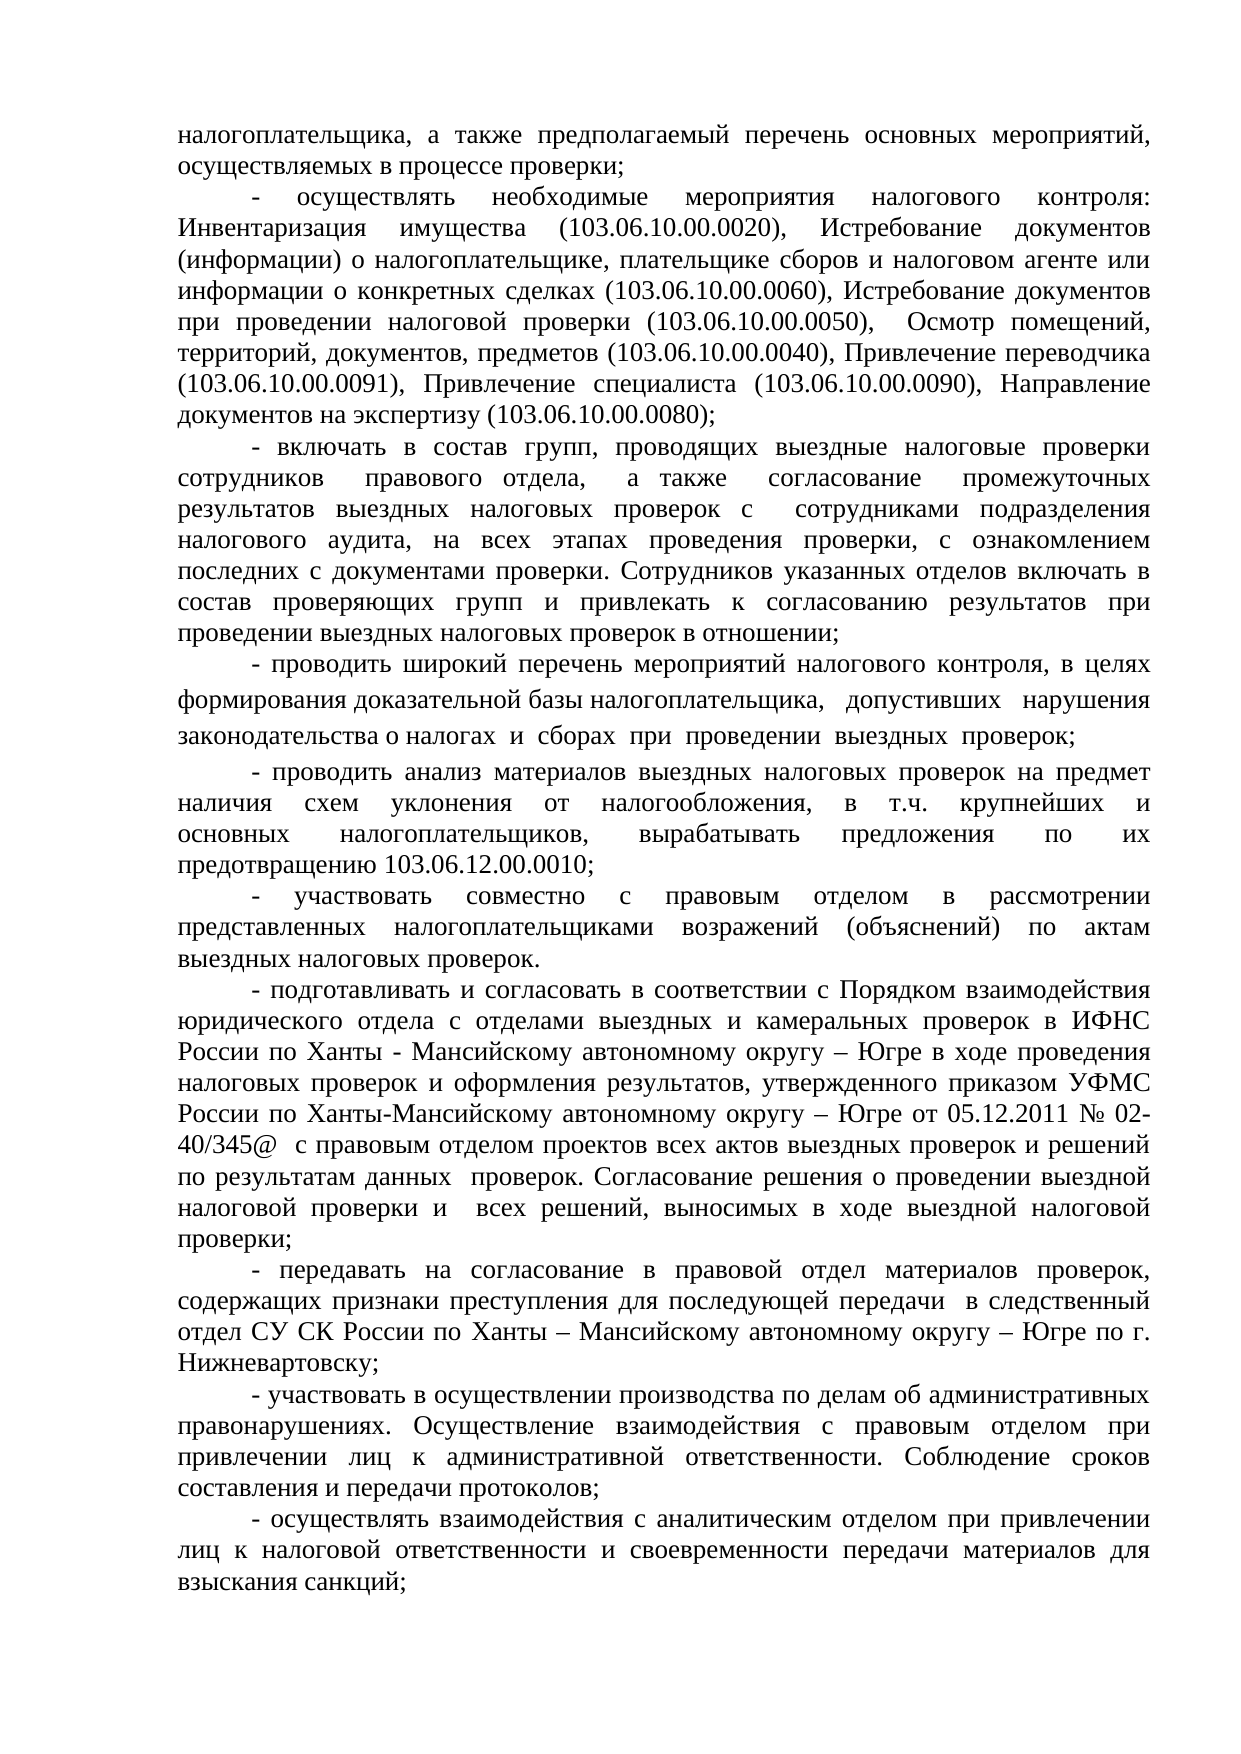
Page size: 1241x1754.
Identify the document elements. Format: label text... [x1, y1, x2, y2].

text - проводить широкий перечень мероприятий налогового контроля, в целях формирования доказательной базы налогоплательщика, допустивших нарушения законодательства о налогах и сборах при проведении выездных проверок; [177, 648, 1152, 750]
list - осуществлять необходимые мероприятия налогового контроля: Инвентаризация имущества (103.06.10.00.0020), Истребование документов (информации) о налогоплательщике, плательщике сборов и налоговом агенте или информации о конкретных сделках (103.06.10.00.0060), Истребование документов при проведении налоговой проверки (103.06.10.00.0050), Осмотр помещений, территорий, документов, предметов (103.06.10.00.0040), Привлечение переводчика (103.06.10.00.0091), Привлечение специалиста (103.06.10.00.0090), Направление документов на экспертизу (103.06.10.00.0080); [177, 180, 1152, 429]
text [177, 118, 1152, 180]
text - участвовать в осуществлении производства по делам об административных правонарушениях. Осуществление взаимодействия с правовым отделом при привлечении лиц к административной ответственности. Соблюдение сроков составления и передачи протоколов; [177, 1378, 1152, 1502]
text - участвовать совместно с правовым отделом в рассмотрении представленных налогоплательщиками возражений (объяснений) по актам выездных налоговых проверок. [177, 879, 1152, 973]
text - подготавливать и согласовать в соответствии с Порядком взаимодействия юридического отдела с отделами выездных и камеральных проверок в ИФНС России по Ханты - Мансийскому автономному округу – Югре в ходе проведения налоговых проверок и оформления результатов, утвержденного приказом УФМС России по Ханты-Мансийскому автономному округу – Югре от 05.12.2011 № 02-40/345@ с правовым отделом проектов всех актов выездных проверок и решений по результатам данных проверок. Согласование решения о проведении выездной налоговой проверки и всех решений, выносимых в ходе выездной налоговой проверки; [177, 973, 1152, 1253]
text - включать в состав групп, проводящих выездные налоговые проверки сотрудников правового отдела, а также согласование промежуточных результатов выездных налоговых проверок с сотрудниками подразделения налогового аудита, на всех этапах проведения проверки, с ознакомлением последних с документами проверки. Сотрудников указанных отделов включать в состав проверяющих групп и привлекать к согласованию результатов при проведении выездных налоговых проверок в отношении; [177, 429, 1152, 648]
text - осуществлять взаимодействия с аналитическим отделом при привлечении лиц к налоговой ответственности и своевременности передачи материалов для взыскания санкций; [177, 1502, 1152, 1596]
text - проводить анализ материалов выездных налоговых проверок на предмет наличия схем уклонения от налогообложения, в т.ч. крупнейших и основных налогоплательщиков, вырабатывать предложения по их предотвращению 103.06.12.00.0010; [177, 755, 1152, 879]
text - передавать на согласование в правовой отдел материалов проверок, содержащих признаки преступления для последующей передачи в следственный отдел СУ СК России по Ханты – Мансийскому автономному округу – Югре по г. Нижневартовску; [177, 1253, 1152, 1378]
